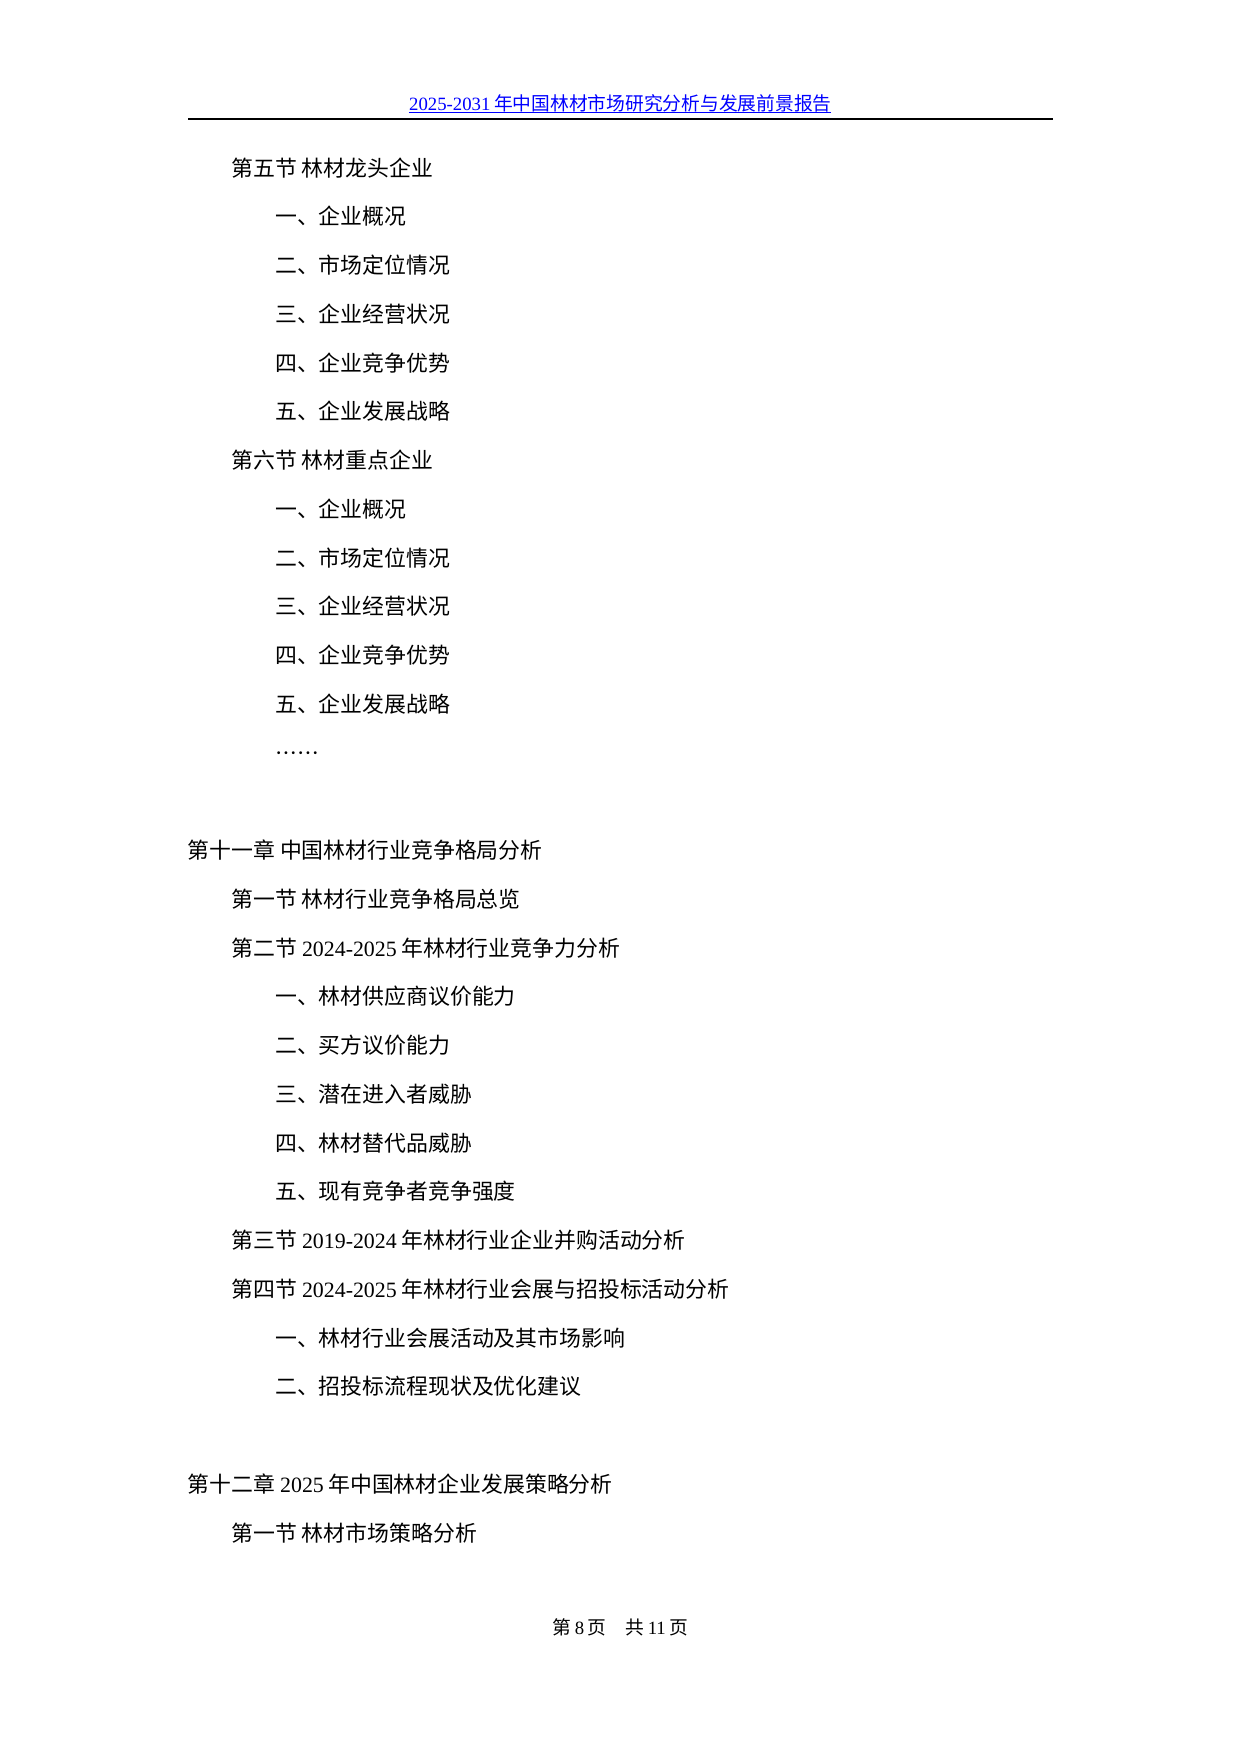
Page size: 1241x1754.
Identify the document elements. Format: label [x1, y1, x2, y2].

text [187, 150, 1053, 1548]
